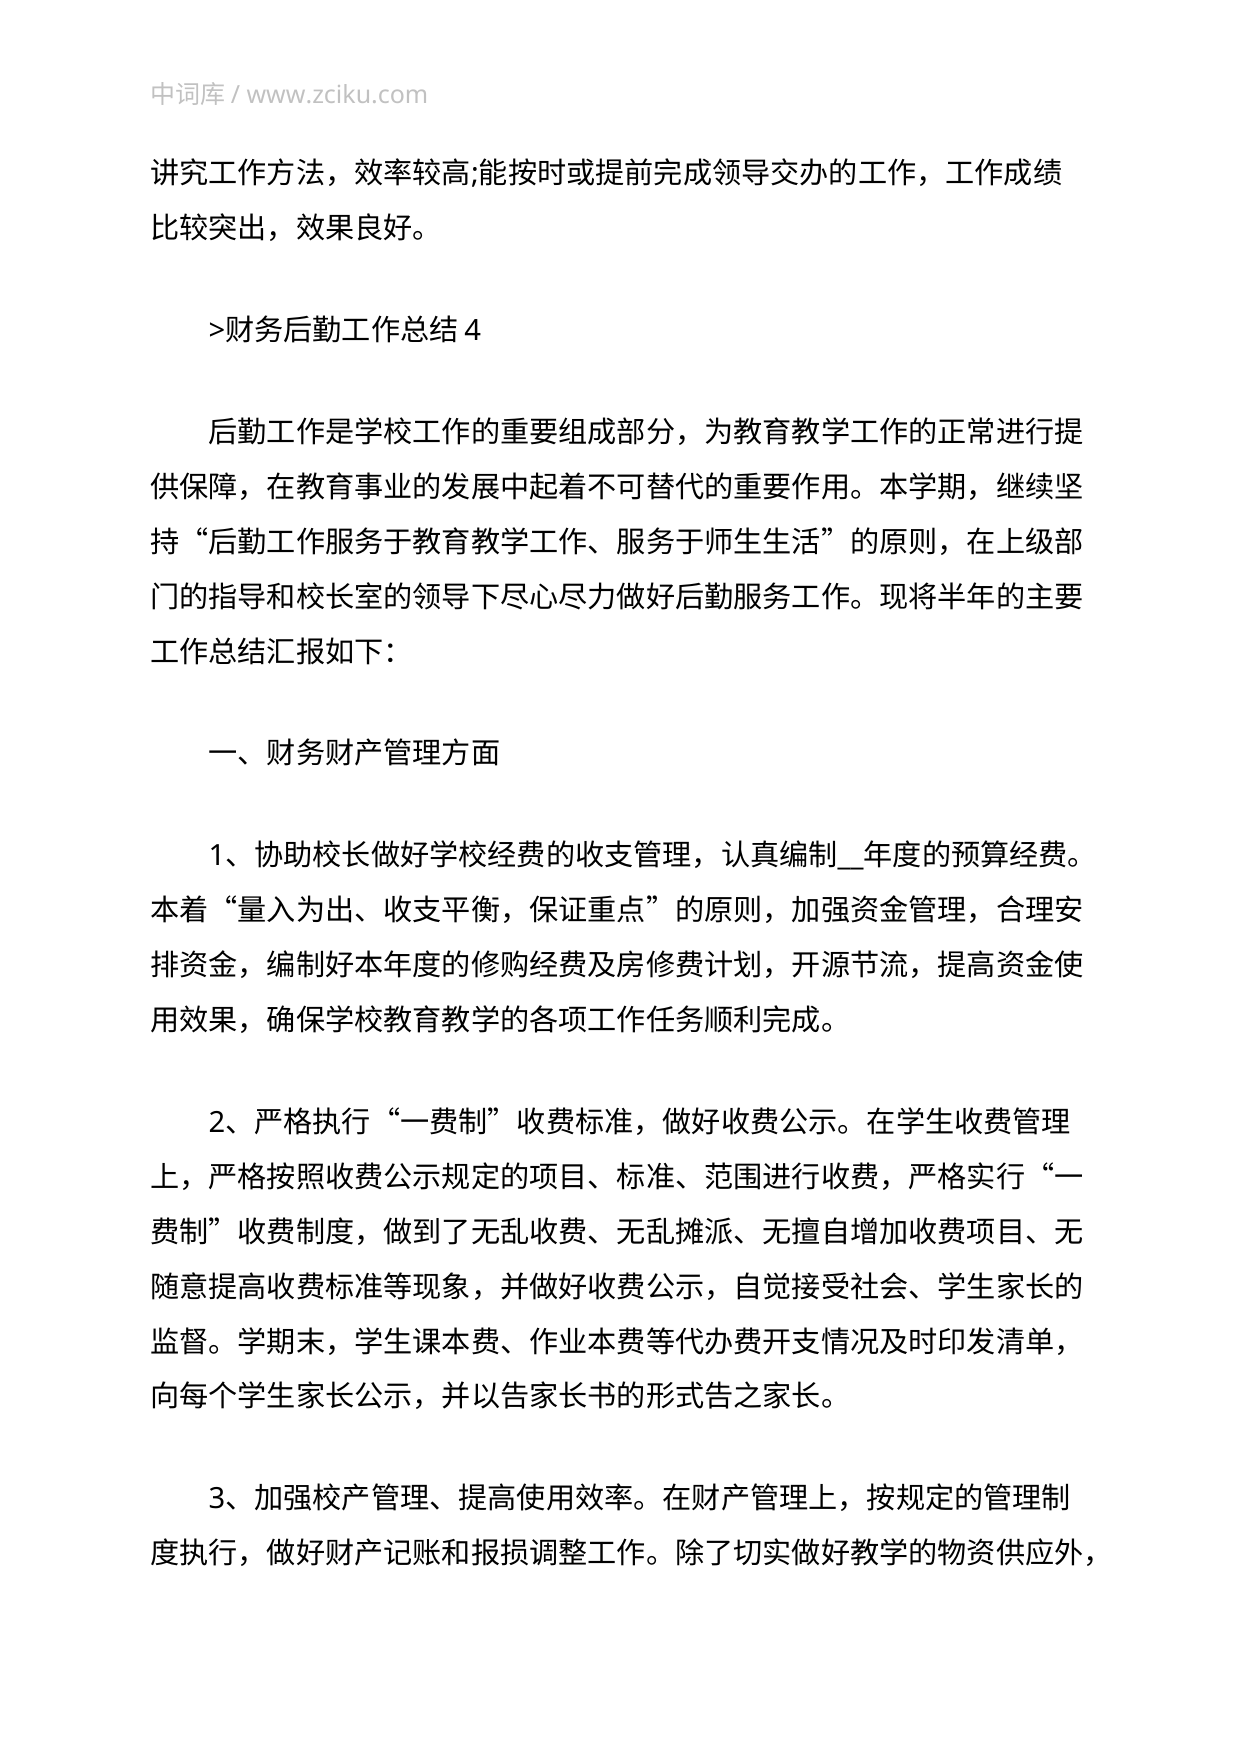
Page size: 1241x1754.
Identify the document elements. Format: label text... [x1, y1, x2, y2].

text 1、协助校长做好学校经费的收支管理，认真编制__年度的预算经费。本着“量入为出、收支平衡，保证重点”的原则，加强资金管理，合理安排资金，编制好本年度的修购经费及房修费计划，开源节流，提高资金使用效果，确保学校教育教学的各项工作任务顺利完成。 [150, 832, 1090, 1039]
text 2、严格执行“一费制”收费标准，做好收费公示。在学生收费管理上，严格按照收费公示规定的项目、标准、范围进行收费，严格实行“一费制”收费制度，做到了无乱收费、无乱摊派、无擅自增加收费项目、无随意提高收费标准等现象，并做好收费公示，自觉接受社会、学生家长的监督。学期末，学生课本费、作业本费等代办费开支情况及时印发清单，向每个学生家长公示，并以告家长书的形式告之家长。 [150, 1098, 1090, 1415]
text 一、财务财产管理方面 [150, 730, 1090, 772]
text >财务后勤工作总结4 [150, 307, 1090, 349]
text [150, 150, 1090, 247]
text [150, 1475, 1090, 1572]
text 后勤工作是学校工作的重要组成部分，为教育教学工作的正常进行提供保障，在教育事业的发展中起着不可替代的重要作用。本学期，继续坚持“后勤工作服务于教育教学工作、服务于师生生活”的原则，在上级部门的指导和校长室的领导下尽心尽力做好后勤服务工作。现将半年的主要工作总结汇报如下： [150, 409, 1090, 671]
